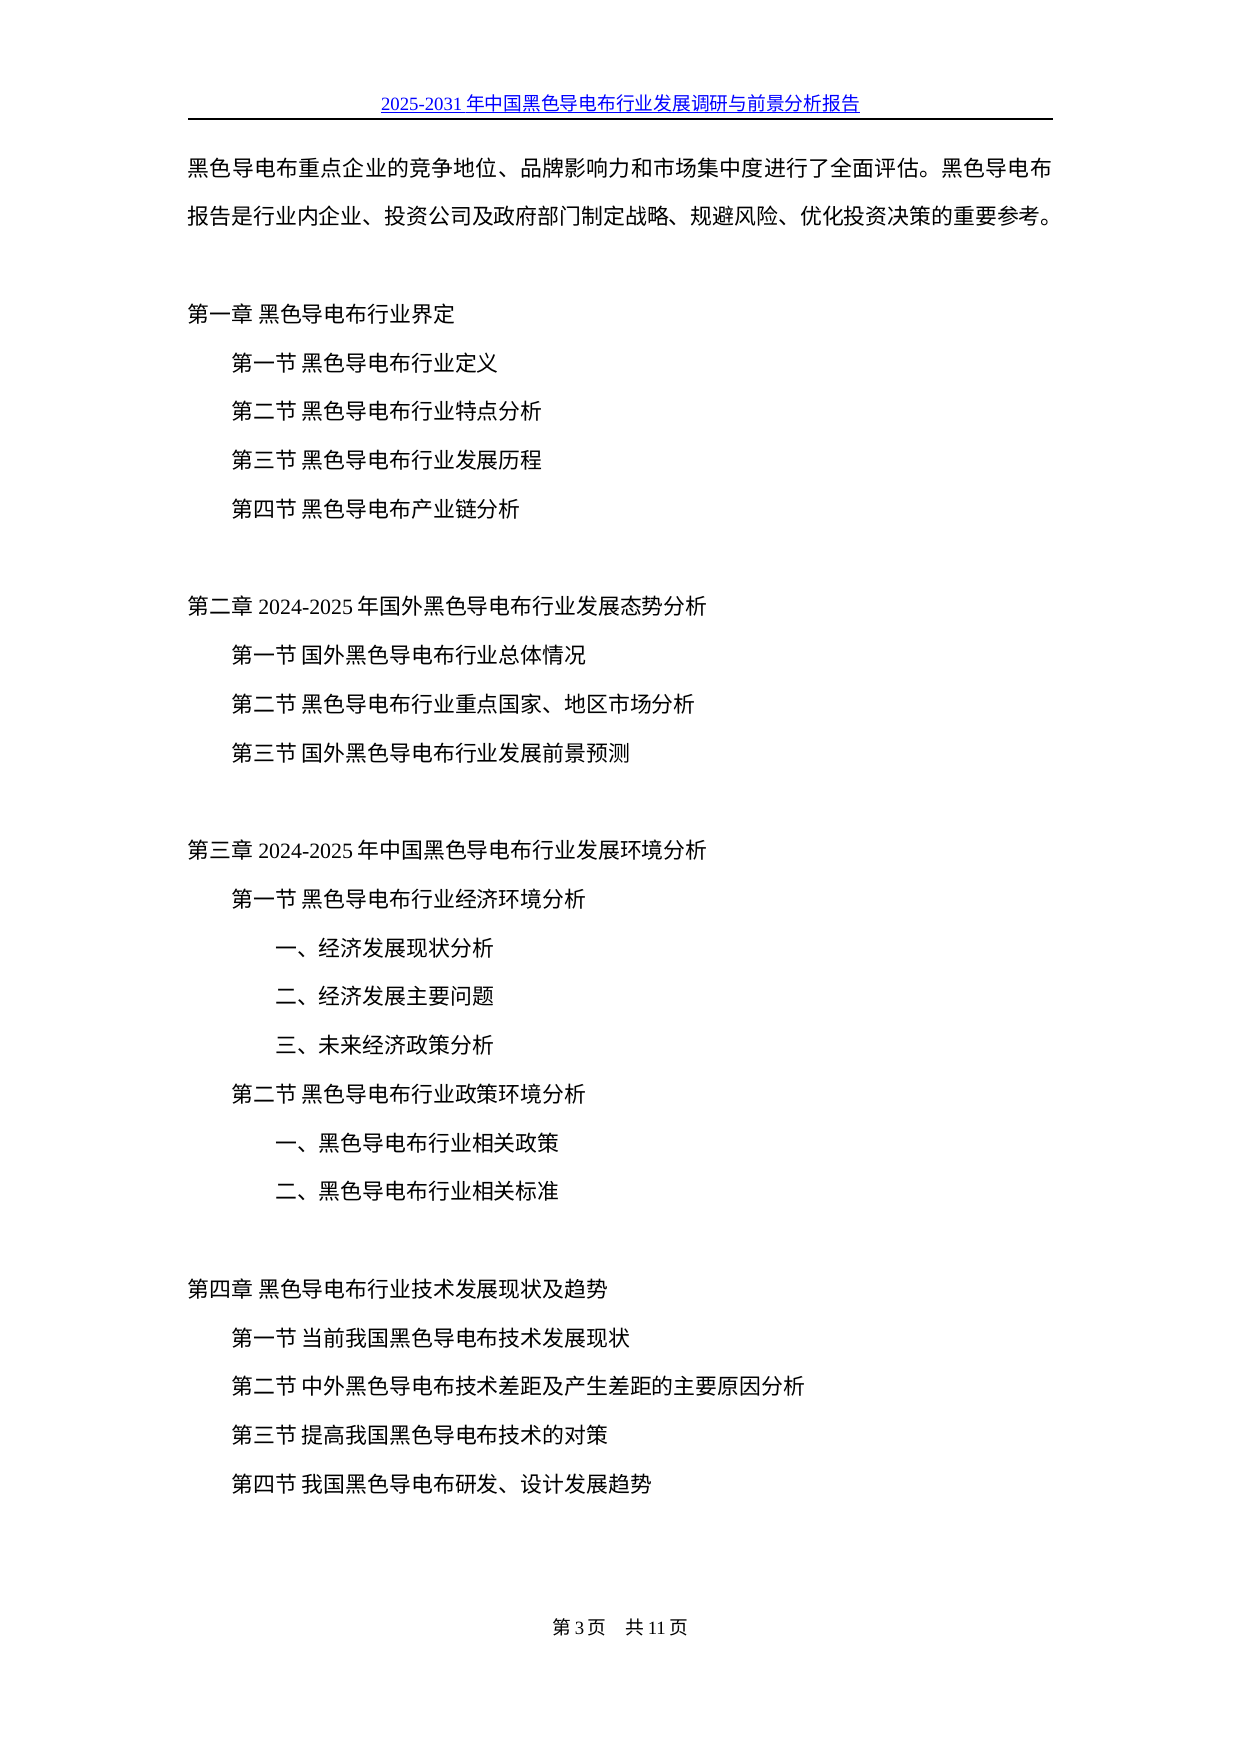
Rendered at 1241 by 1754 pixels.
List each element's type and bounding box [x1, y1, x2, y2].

text [187, 150, 1053, 1499]
